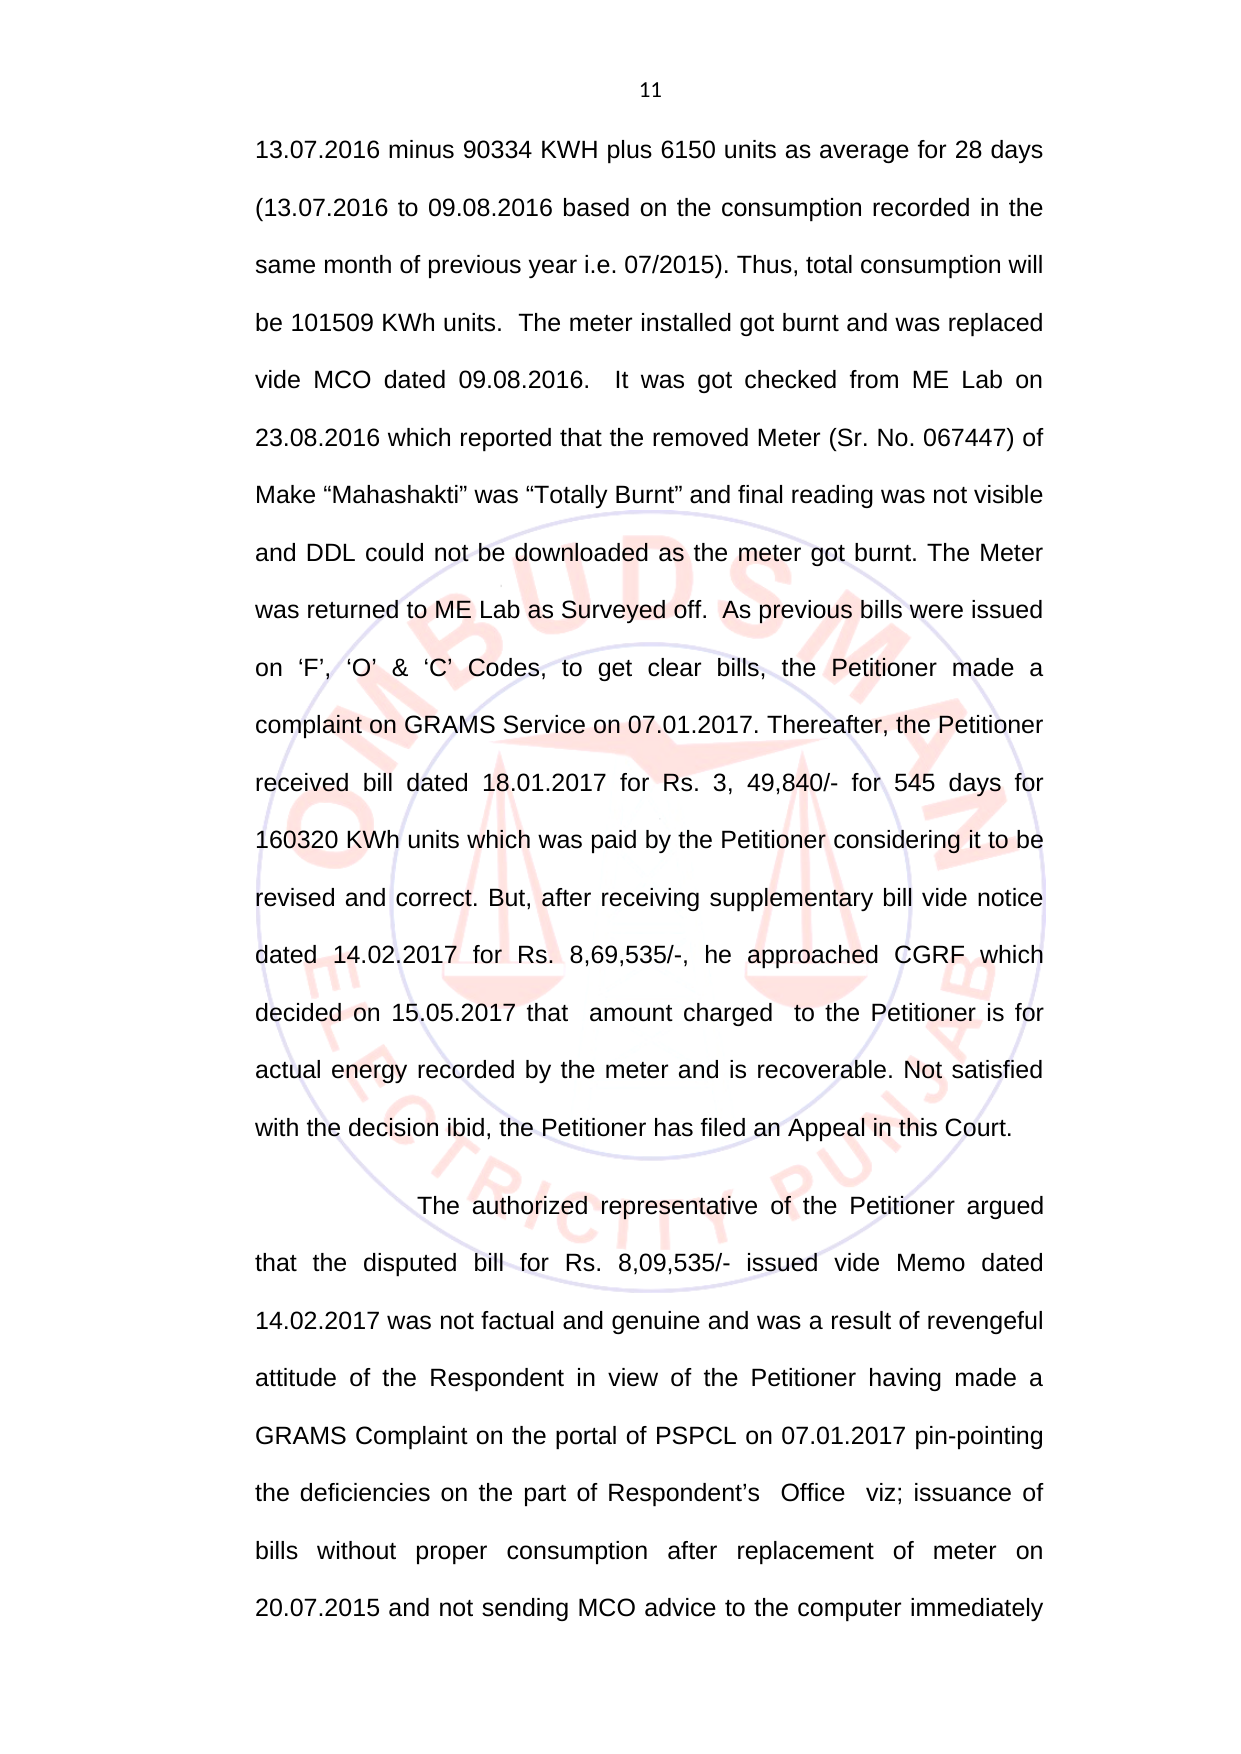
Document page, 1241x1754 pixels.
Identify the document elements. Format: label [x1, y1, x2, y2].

text [255, 135, 1045, 1141]
text [255, 1191, 1045, 1622]
